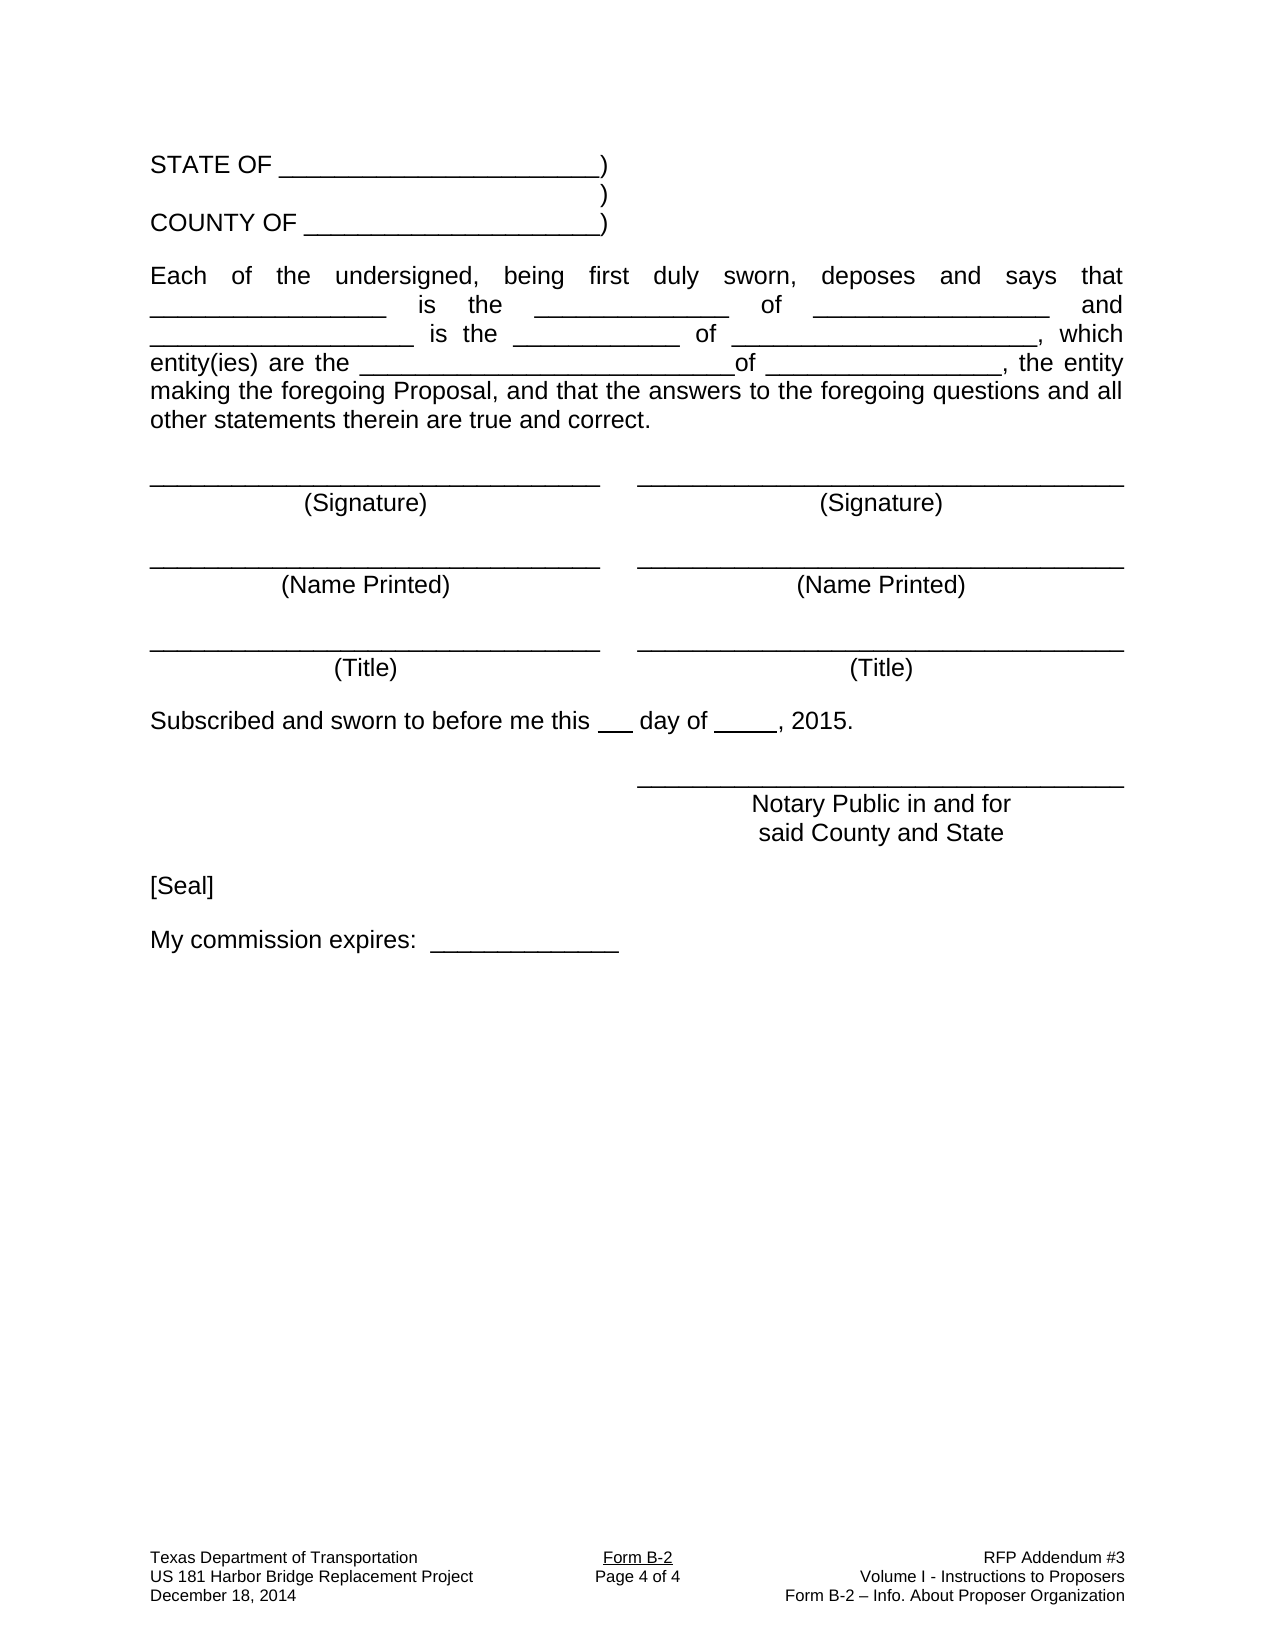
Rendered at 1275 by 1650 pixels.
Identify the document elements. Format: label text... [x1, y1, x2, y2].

text STATE OF ) [150, 150, 1125, 179]
text (Name Printed) (Name Printed) [150, 570, 1125, 599]
text Each of the undersigned, being first duly sworn, deposes and says that _________________ is the ______________ of _________________ and ___________________ is the ____________ of ______________________, which entity(ies) are the ___________________________of _________________, the entity making the foregoing Proposal, and that the answers to the foregoing questions and all other statements therein are true and correct. [150, 261, 1125, 434]
text COUNTY OF ) [150, 207, 1125, 236]
text ) [150, 179, 1125, 207]
text Subscribed and sworn to before me this day of , 2015. [150, 706, 1125, 735]
text Notary Public in and for [150, 789, 1125, 817]
text (Signature) (Signature) [150, 487, 1125, 516]
text said County and State [150, 817, 1125, 846]
text (Title) (Title) [150, 652, 1125, 681]
text [Seal] [150, 871, 1125, 900]
text My commission expires: [150, 925, 1125, 954]
